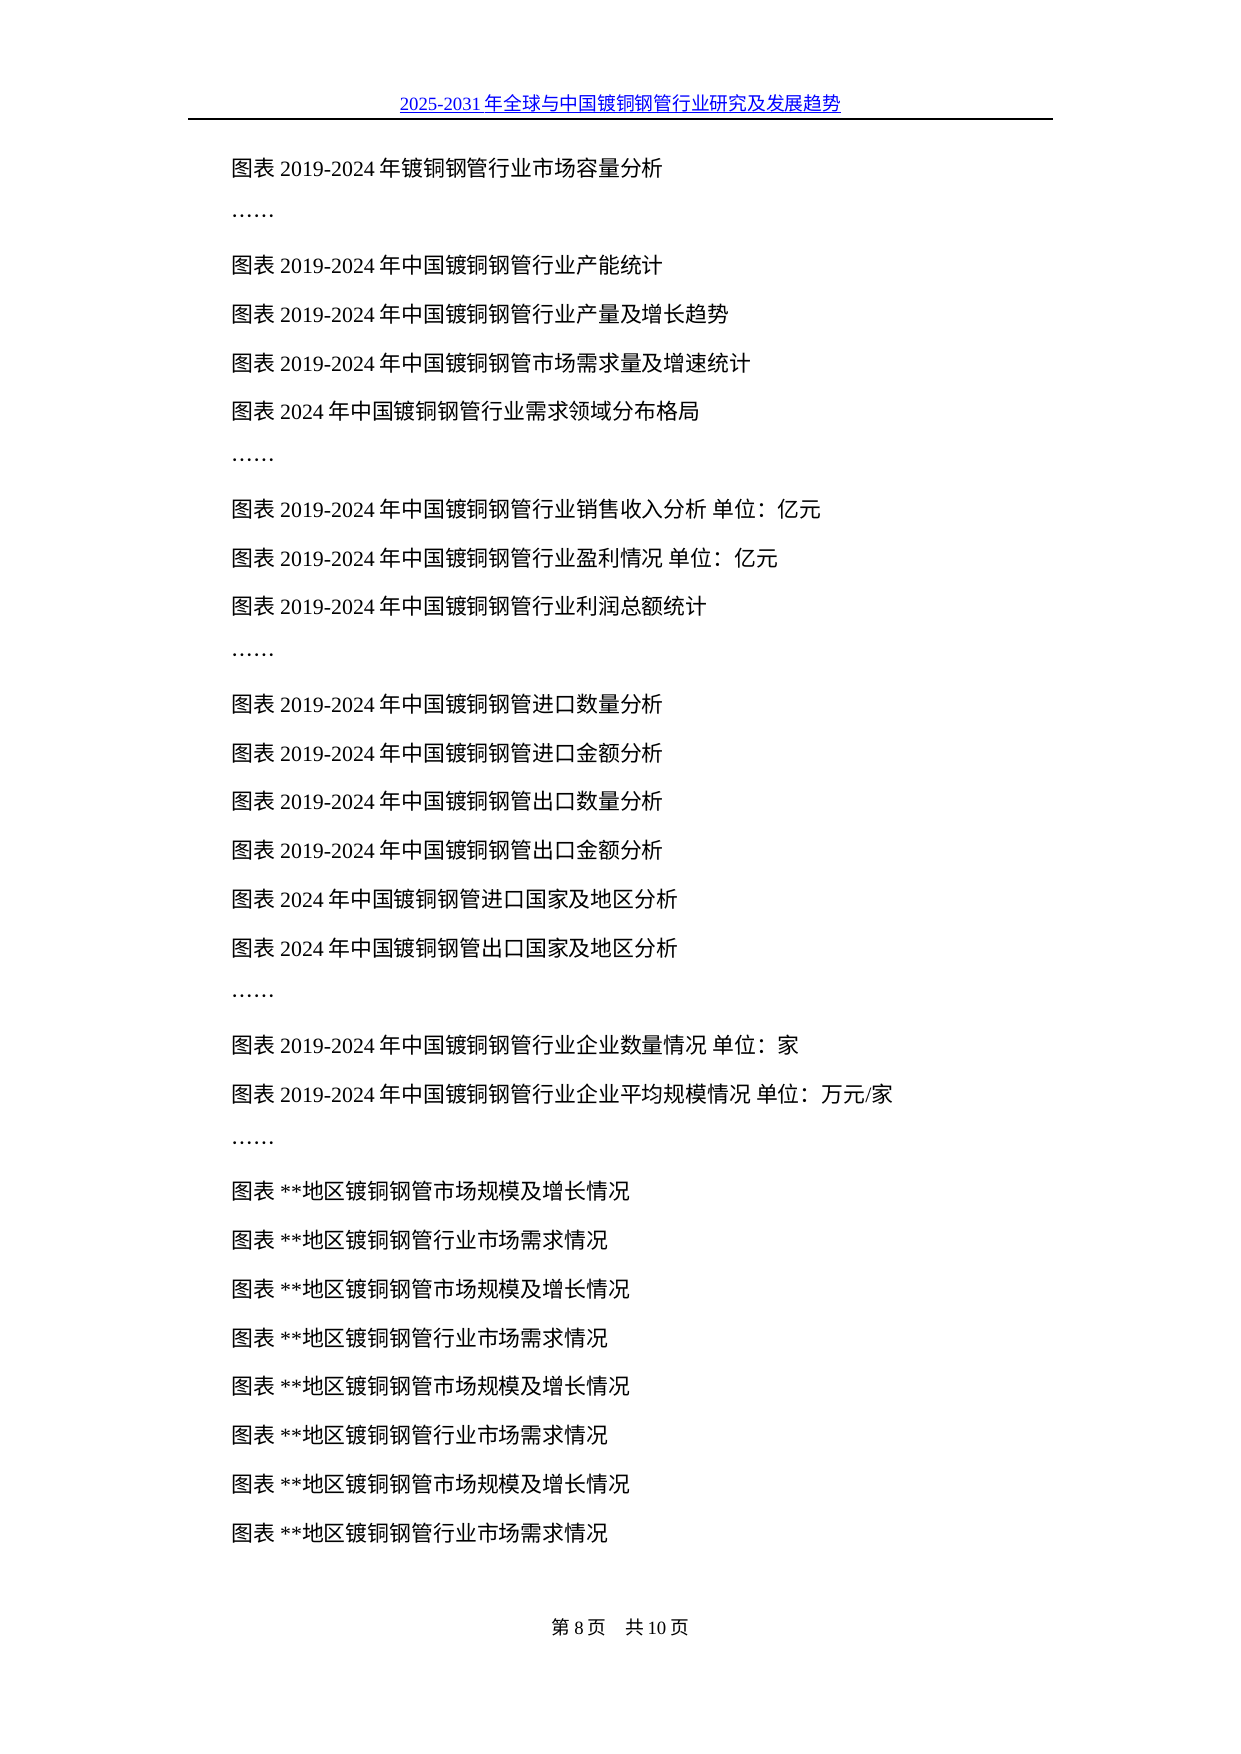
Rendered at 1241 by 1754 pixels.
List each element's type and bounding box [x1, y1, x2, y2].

text [187, 150, 1053, 1548]
